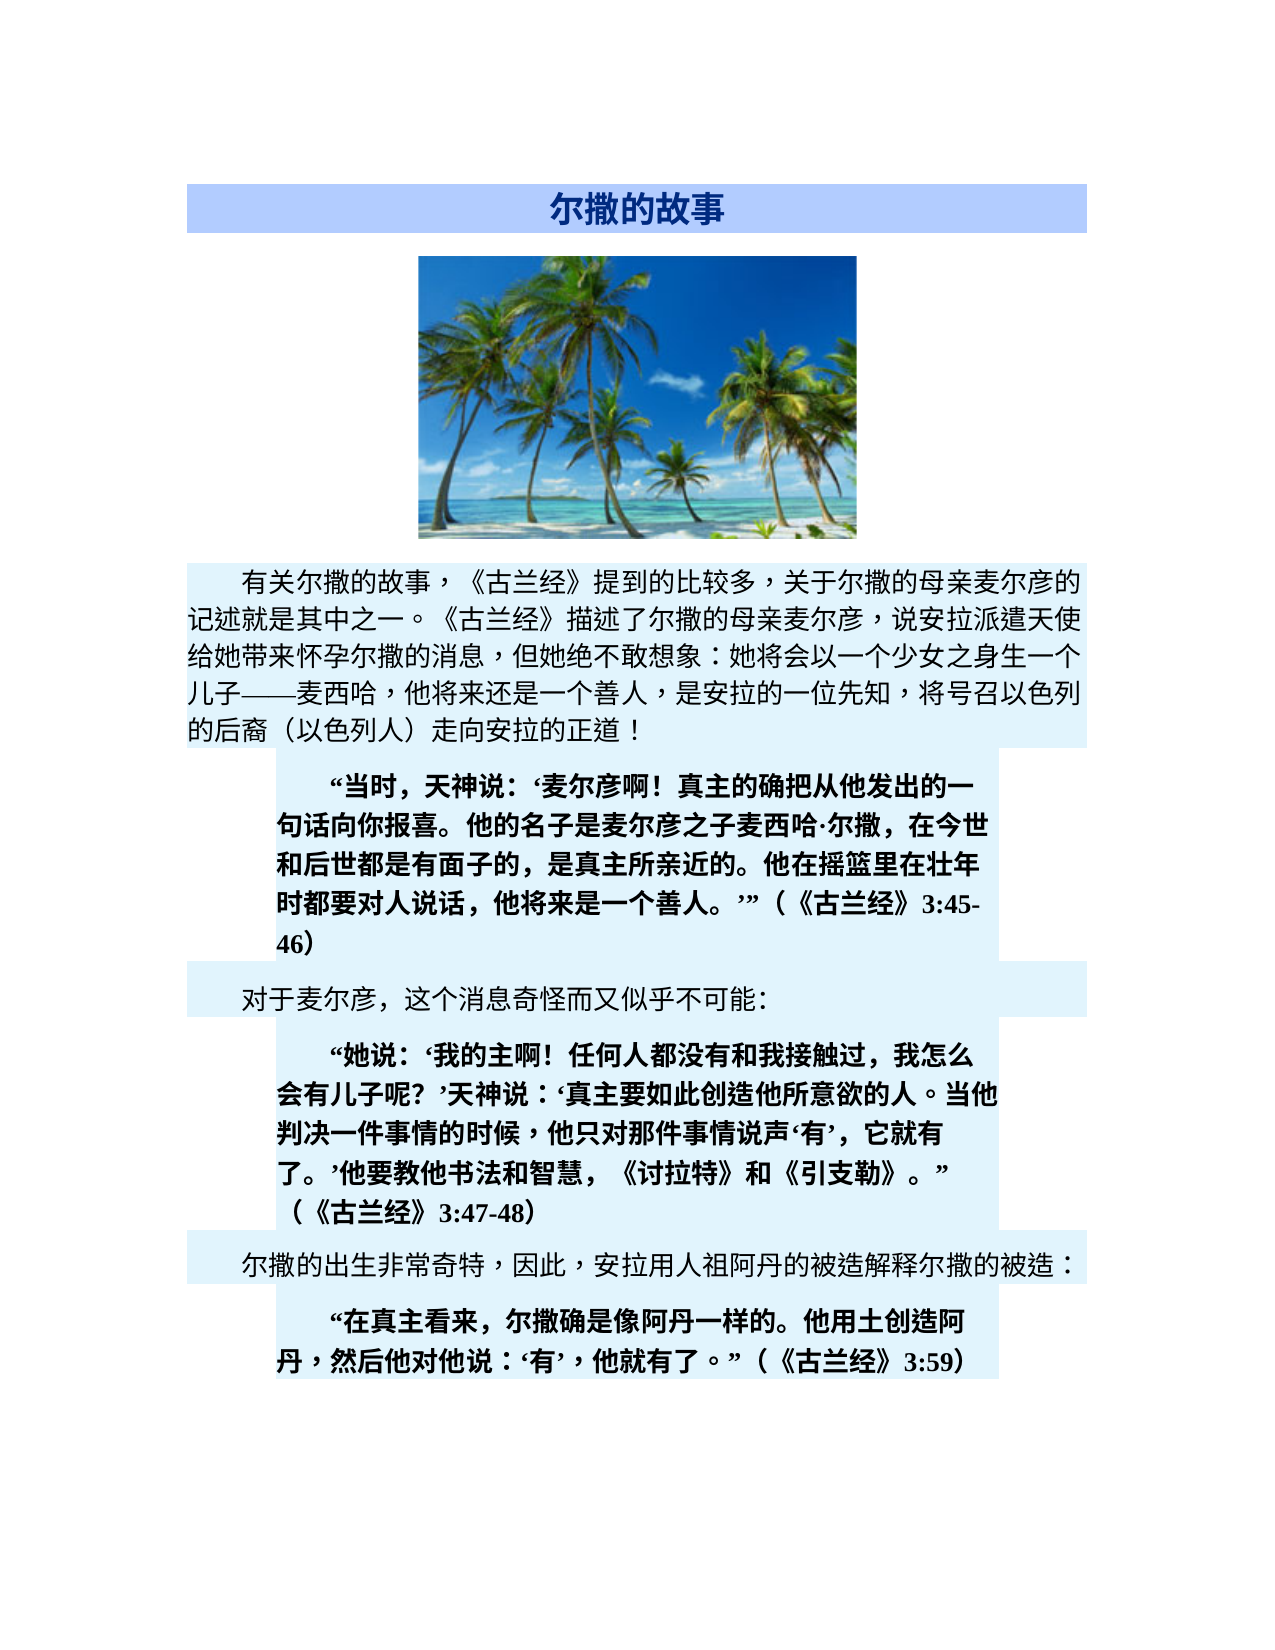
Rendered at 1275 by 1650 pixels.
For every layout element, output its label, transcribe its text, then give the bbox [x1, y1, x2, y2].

text 尔撒的出生非常奇特，因此，安拉用人祖阿丹的被造解释尔撒的被造： [187, 1247, 1087, 1284]
text “在真主看来，尔撒确是像阿丹一样的。他用土创造阿丹，然后他对他说：‘有’，他就有了。”（《古兰经》3:59） [276, 1300, 999, 1379]
subtitle 尔撒的故事 [187, 184, 1087, 233]
text 有关尔撒的故事，《古兰经》提到的比较多，关于尔撒的母亲麦尔彦的记述就是其中之一。《古兰经》描述了尔撒的母亲麦尔彦，说安拉派遣天使给她带来怀孕尔撒的消息，但她绝不敢想象：她将会以一个少女之身生一个儿子——麦西哈，他将来还是一个善人，是安拉的一位先知，将号召以色列的后裔（以色列人）走向安拉的正道！ [187, 563, 1087, 748]
text 对于麦尔彦，这个消息奇怪而又似乎不可能： [187, 978, 1087, 1017]
text “她说：‘我的主啊！任何人都没有和我接触过，我怎么会有儿子呢？’天神说：‘真主要如此创造他所意欲的人。当他判决一件事情的时候，他只对那件事情说声‘有’，它就有了。’他要教他书法和智慧，《讨拉特》和《引支勒》。”（《古兰经》3:47-48） [276, 1033, 999, 1230]
text “当时，天神说：‘麦尔彦啊！真主的确把从他发出的一句话向你报喜。他的名子是麦尔彦之子麦西哈·尔撒，在今世和后世都是有面子的，是真主所亲近的。他在摇篮里在壮年时都要对人说话，他将来是一个善人。’”（《古兰经》3:45-46） [276, 764, 999, 961]
picture [418, 256, 857, 539]
